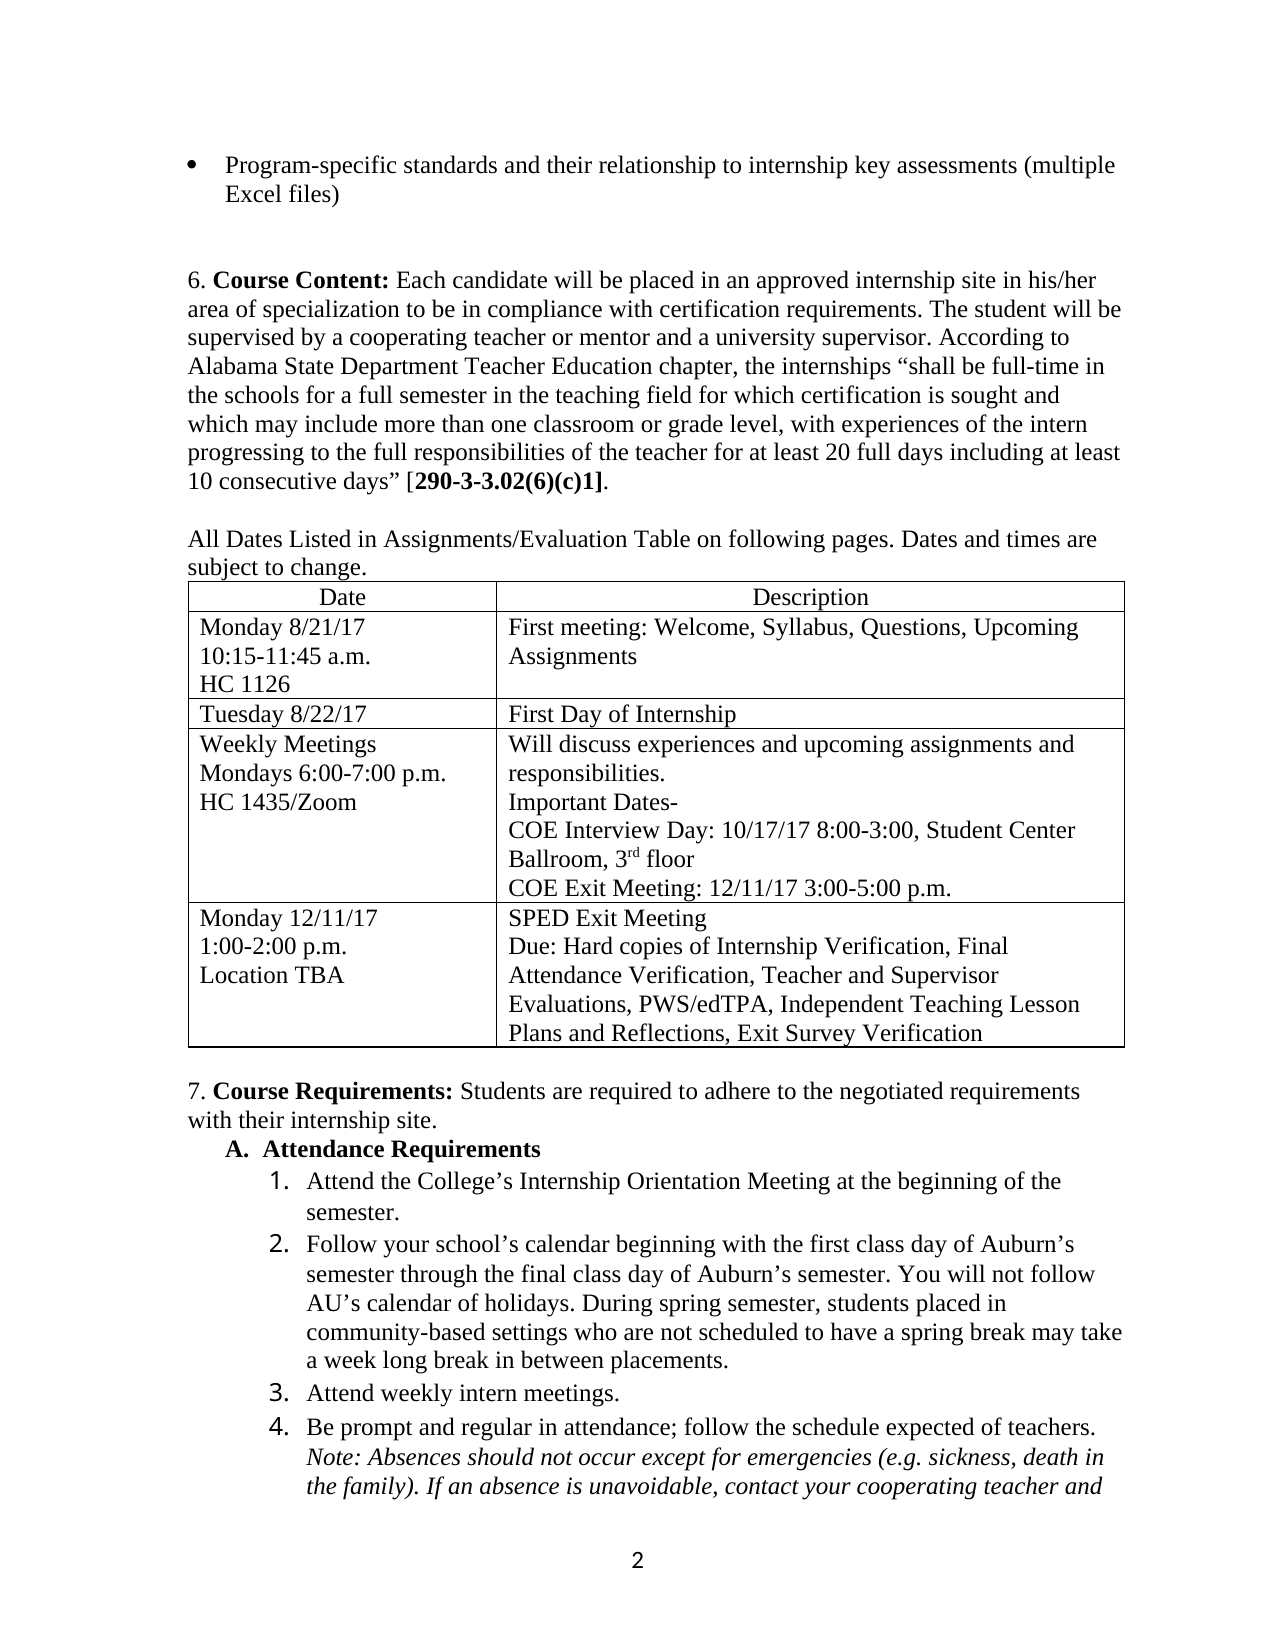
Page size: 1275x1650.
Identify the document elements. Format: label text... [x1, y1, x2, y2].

list Program-specific standards and their relationship to internship key assessments (multiple Excel files) [187, 150, 1125, 207]
text All Dates Listed in Assignments/Evaluation Table on following pages. Dates and times are subject to change. [187, 524, 1125, 581]
text 7. Course Requirements: Students are required to adhere to the negotiated requirements with their internship site. [187, 1076, 1125, 1134]
table_cell Weekly Meetings Mondays 6:00-7:00 p.m. HC 1435/Zoom [189, 729, 496, 902]
table_cell Will discuss experiences and upcoming assignments and responsibilities. Important Dates- COE Interview Day: 10/17/17 8:00-3:00, Student Center Ballroom, 3rd floor COE Exit Meeting: 12/11/17 3:00-5:00 p.m. [497, 729, 1124, 902]
table_header Description [497, 582, 1124, 611]
list Attend weekly intern meetings. [269, 1374, 1125, 1408]
text 6. Course Content: Each candidate will be placed in an approved internship site in his/her area of specialization to be in compliance with certification requirements. The student will be supervised by a cooperating teacher or mentor and a university supervisor. According to Alabama State Department Teacher Education chapter, the internships “shall be full-time in the schools for a full semester in the teaching field for which certification is sought and which may include more than one classroom or grade level, with experiences of the intern progressing to the full responsibilities of the teacher for at least 20 full days including at least 10 consecutive days” [290-3-3.02(6)(c)1]. [187, 265, 1125, 495]
table_cell Monday 12/11/17 1:00-2:00 p.m. Location TBA [189, 903, 496, 1046]
table_header Date [189, 582, 496, 611]
list Follow your school’s calendar beginning with the first class day of Auburn’s semester through the final class day of Auburn’s semester. You will not follow AU’s calendar of holidays. During spring semester, students placed in community-based settings who are not scheduled to have a spring break may take a week long break in between placements. [269, 1225, 1125, 1374]
table_cell Monday 8/21/17 10:15-11:45 a.m. HC 1126 [189, 612, 496, 698]
table_cell Tuesday 8/22/17 [189, 699, 496, 728]
table_cell First meeting: Welcome, Syllabus, Questions, Upcoming Assignments [497, 612, 1124, 698]
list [269, 1408, 1125, 1500]
table_cell SPED Exit Meeting Due: Hard copies of Internship Verification, Final Attendance Verification, Teacher and Supervisor Evaluations, PWS/edTPA, Independent Teaching Lesson Plans and Reflections, Exit Survey Verification [497, 903, 1124, 1046]
list Attend the College’s Internship Orientation Meeting at the beginning of the semester. [269, 1162, 1125, 1225]
list Attendance Requirements [225, 1134, 1125, 1162]
table_cell First Day of Internship [497, 699, 1124, 728]
